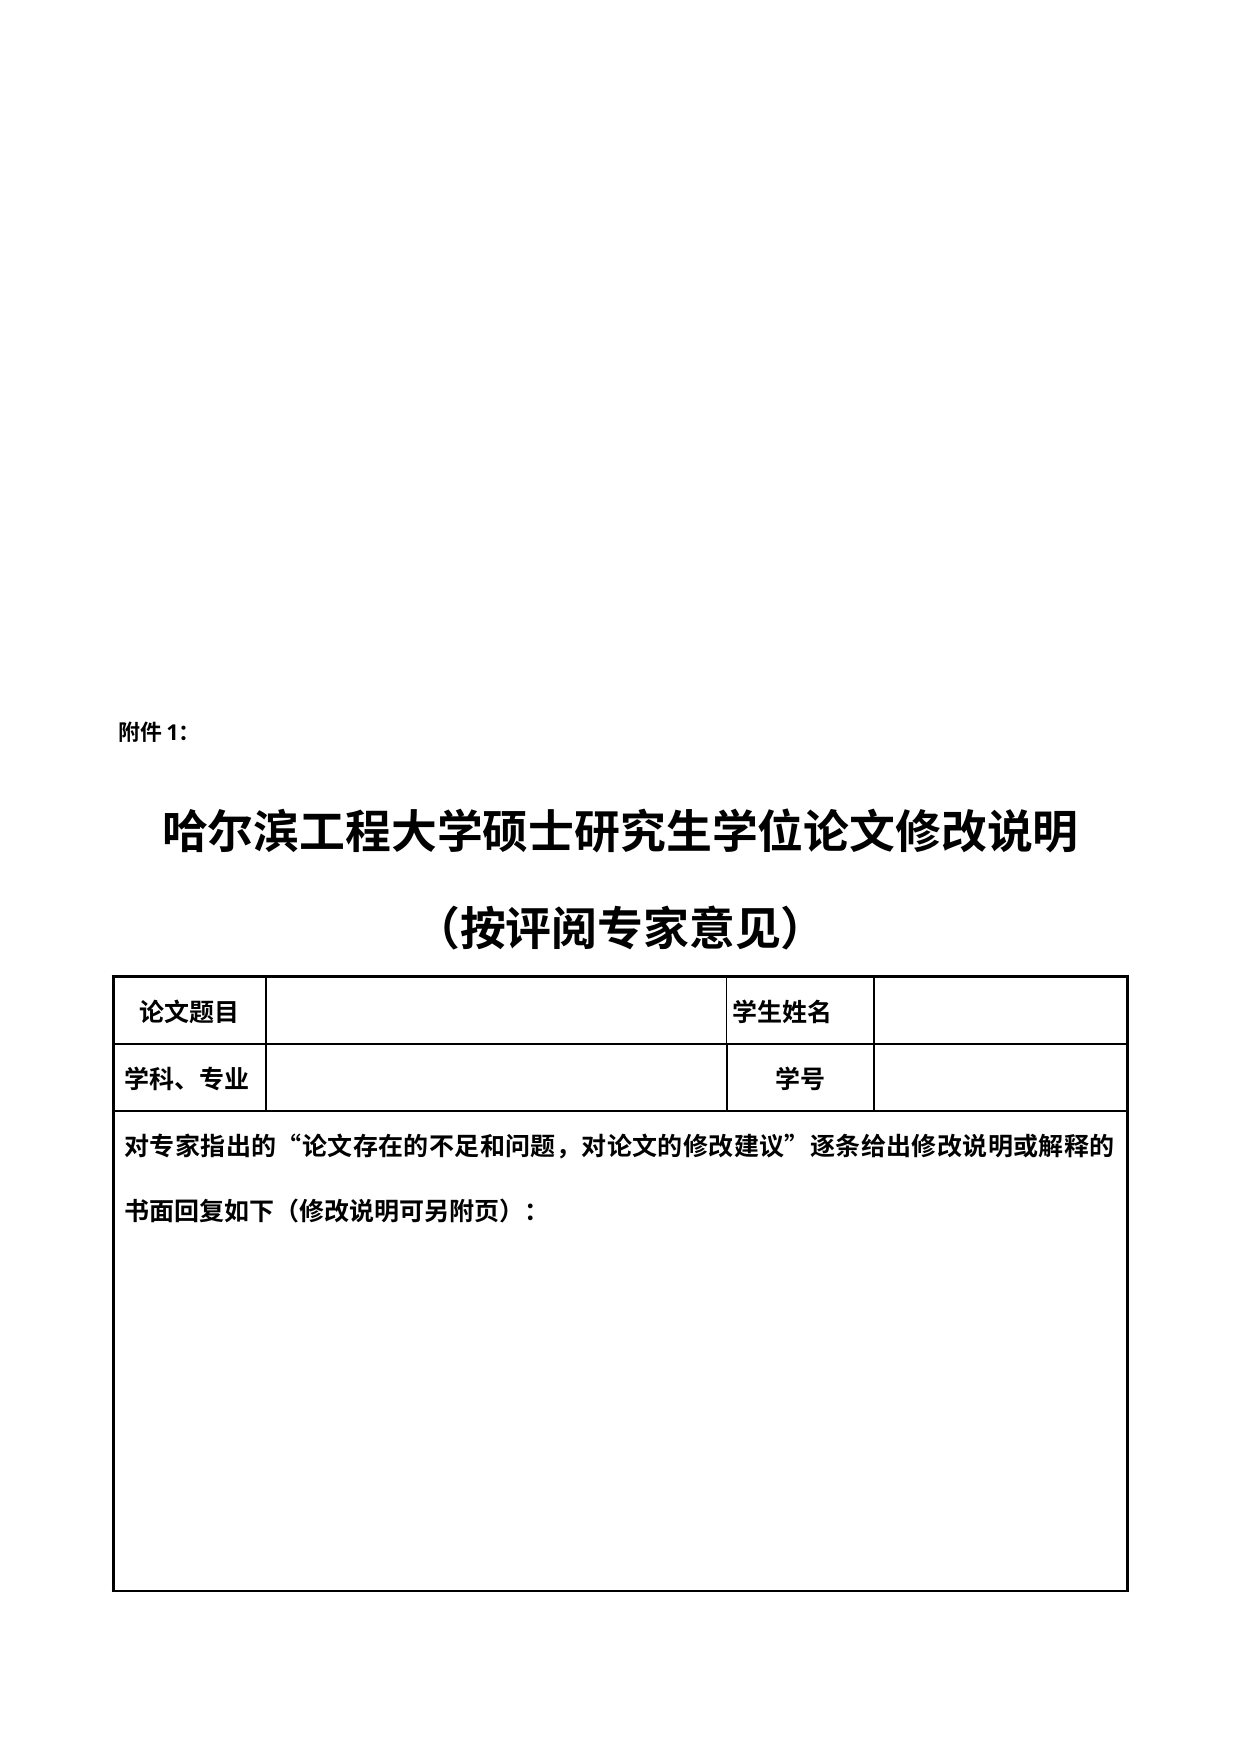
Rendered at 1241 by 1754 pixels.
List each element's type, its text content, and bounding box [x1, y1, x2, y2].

text （按评阅专家意见） [118, 877, 1122, 974]
table_cell 学号 [728, 1045, 873, 1110]
table_header [267, 978, 726, 1043]
table_header 论文题目 [115, 978, 265, 1043]
table_cell [267, 1045, 726, 1110]
table_cell [875, 1045, 1126, 1110]
table_header [875, 978, 1126, 1043]
text 附件1： [118, 714, 1122, 747]
text 哈尔滨工程大学硕士研究生学位论文修改说明 [118, 779, 1122, 877]
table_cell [115, 1112, 1126, 1590]
table_header 学生姓名 [727, 978, 873, 1043]
table_cell 学科、专业 [115, 1045, 265, 1110]
